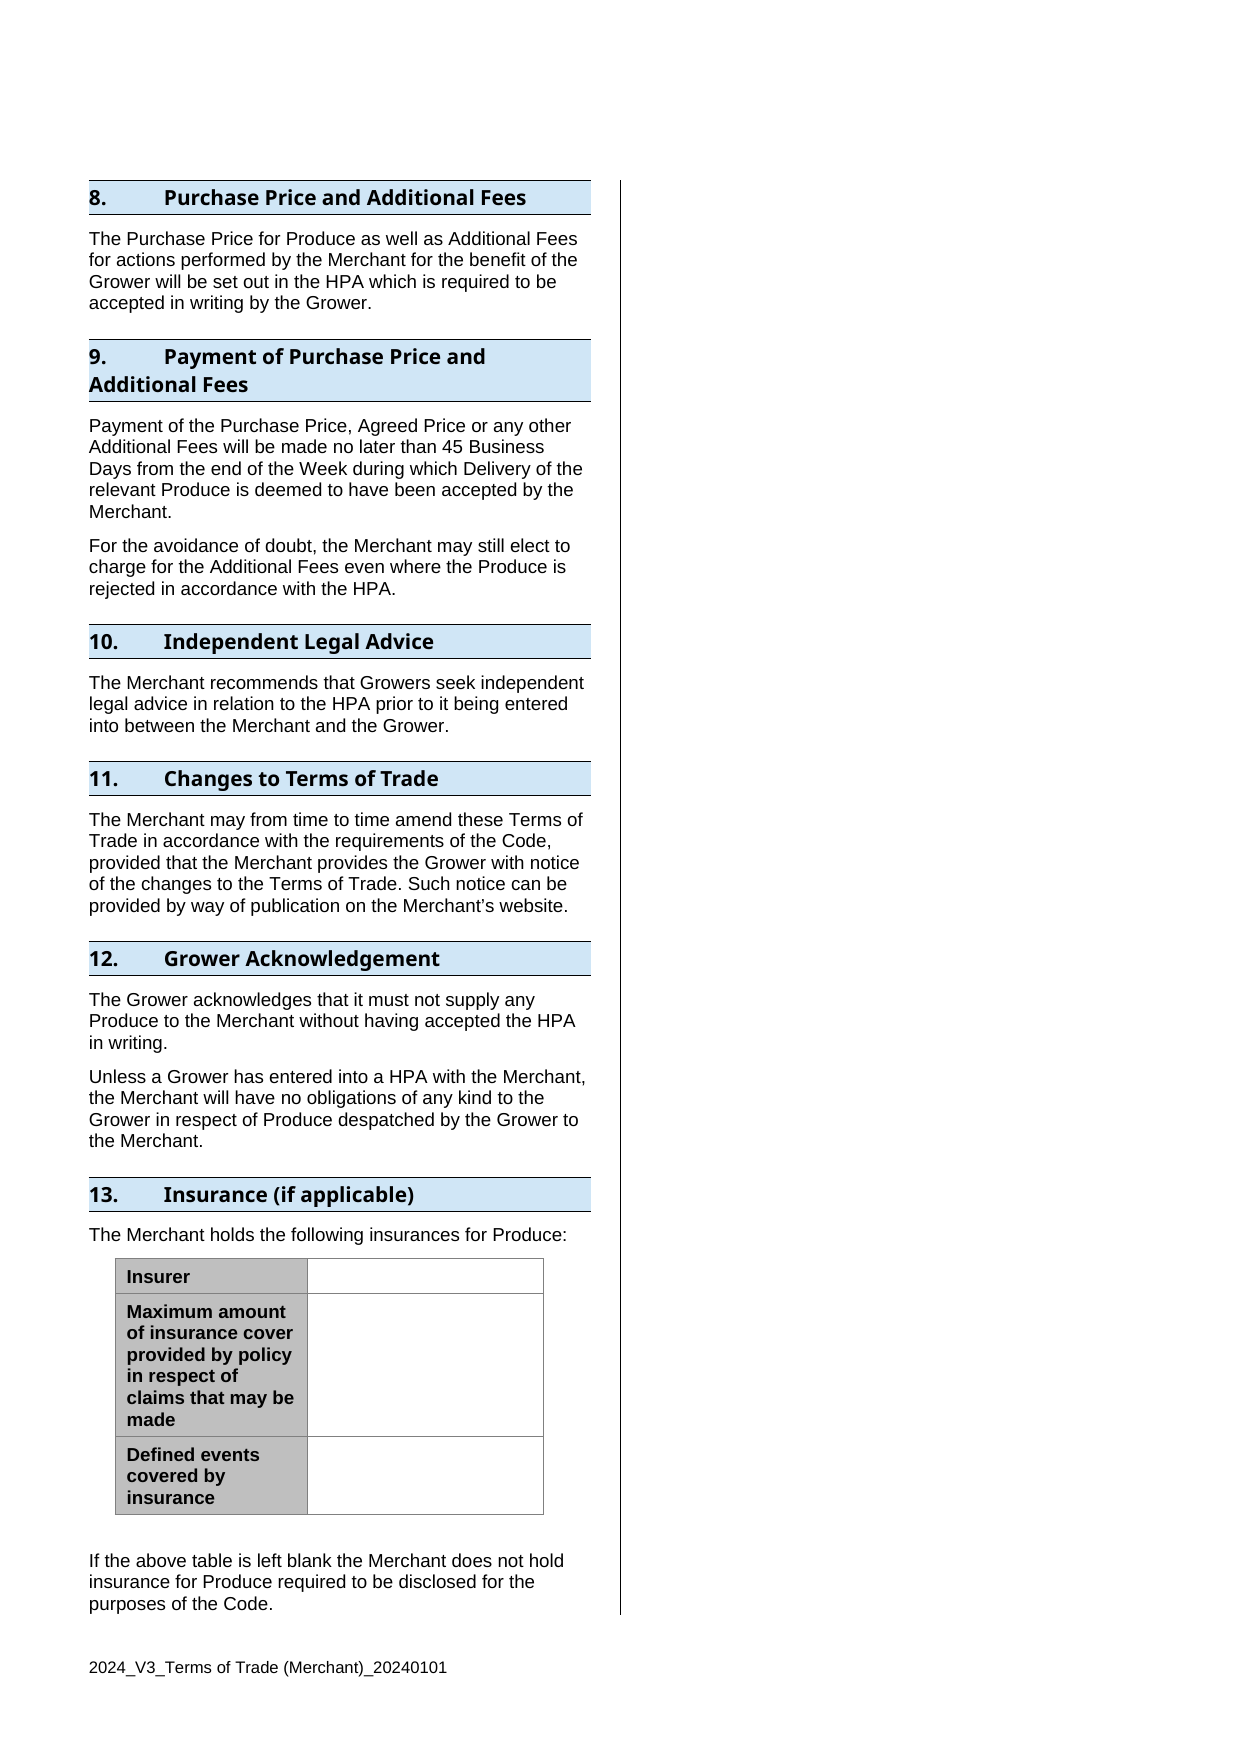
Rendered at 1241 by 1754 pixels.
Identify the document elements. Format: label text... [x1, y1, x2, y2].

text For the avoidance of doubt, the Merchant may still elect to charge for the Additional Fees even where the Produce is rejected in accordance with the HPA. [89, 535, 591, 599]
text Payment of the Purchase Price, Agreed Price or any other Additional Fees will be made no later than 45 Business Days from the end of the Week during which Delivery of the relevant Produce is deemed to have been accepted by the Merchant. [89, 414, 591, 522]
text Grower Acknowledgement [89, 942, 591, 975]
text Insurance (if applicable) [89, 1178, 591, 1211]
text Unless a Grower has entered into a HPA with the Merchant, the Merchant will have no obligations of any kind to the Grower in respect of Produce despatched by the Grower to the Merchant. [89, 1066, 591, 1152]
table_cell [308, 1294, 543, 1436]
text The Grower acknowledges that it must not supply any Produce to the Merchant without having accepted the HPA in writing. [89, 988, 591, 1053]
text The Merchant recommends that Growers seek independent legal advice in relation to the HPA prior to it being entered into between the Merchant and the Grower. [89, 672, 591, 736]
table_header [308, 1259, 543, 1293]
text The Purchase Price for Produce as well as Additional Fees for actions performed by the Merchant for the benefit of the Grower will be set out in the HPA which is required to be accepted in writing by the Grower. [89, 227, 591, 314]
text Changes to Terms of Trade [89, 762, 591, 795]
table_cell Maximum amount of insurance cover provided by policy in respect of claims that may be made [116, 1294, 307, 1436]
text Payment of Purchase Price and Additional Fees [89, 340, 591, 401]
text Purchase Price and Additional Fees [89, 181, 591, 214]
table_header Insurer [116, 1259, 307, 1293]
text Independent Legal Advice [89, 625, 591, 658]
table_cell [308, 1437, 543, 1514]
text If the above table is left blank the Merchant does not hold insurance for Produce required to be disclosed for the purposes of the Code. [89, 1549, 591, 1614]
table_cell Defined events covered by insurance [116, 1437, 307, 1514]
text The Merchant may from time to time amend these Terms of Trade in accordance with the requirements of the Code, provided that the Merchant provides the Grower with notice of the changes to the Terms of Trade. Such notice can be provided by way of publication on the Merchant’s website. [89, 808, 591, 916]
text The Merchant holds the following insurances for Produce: [89, 1224, 591, 1246]
